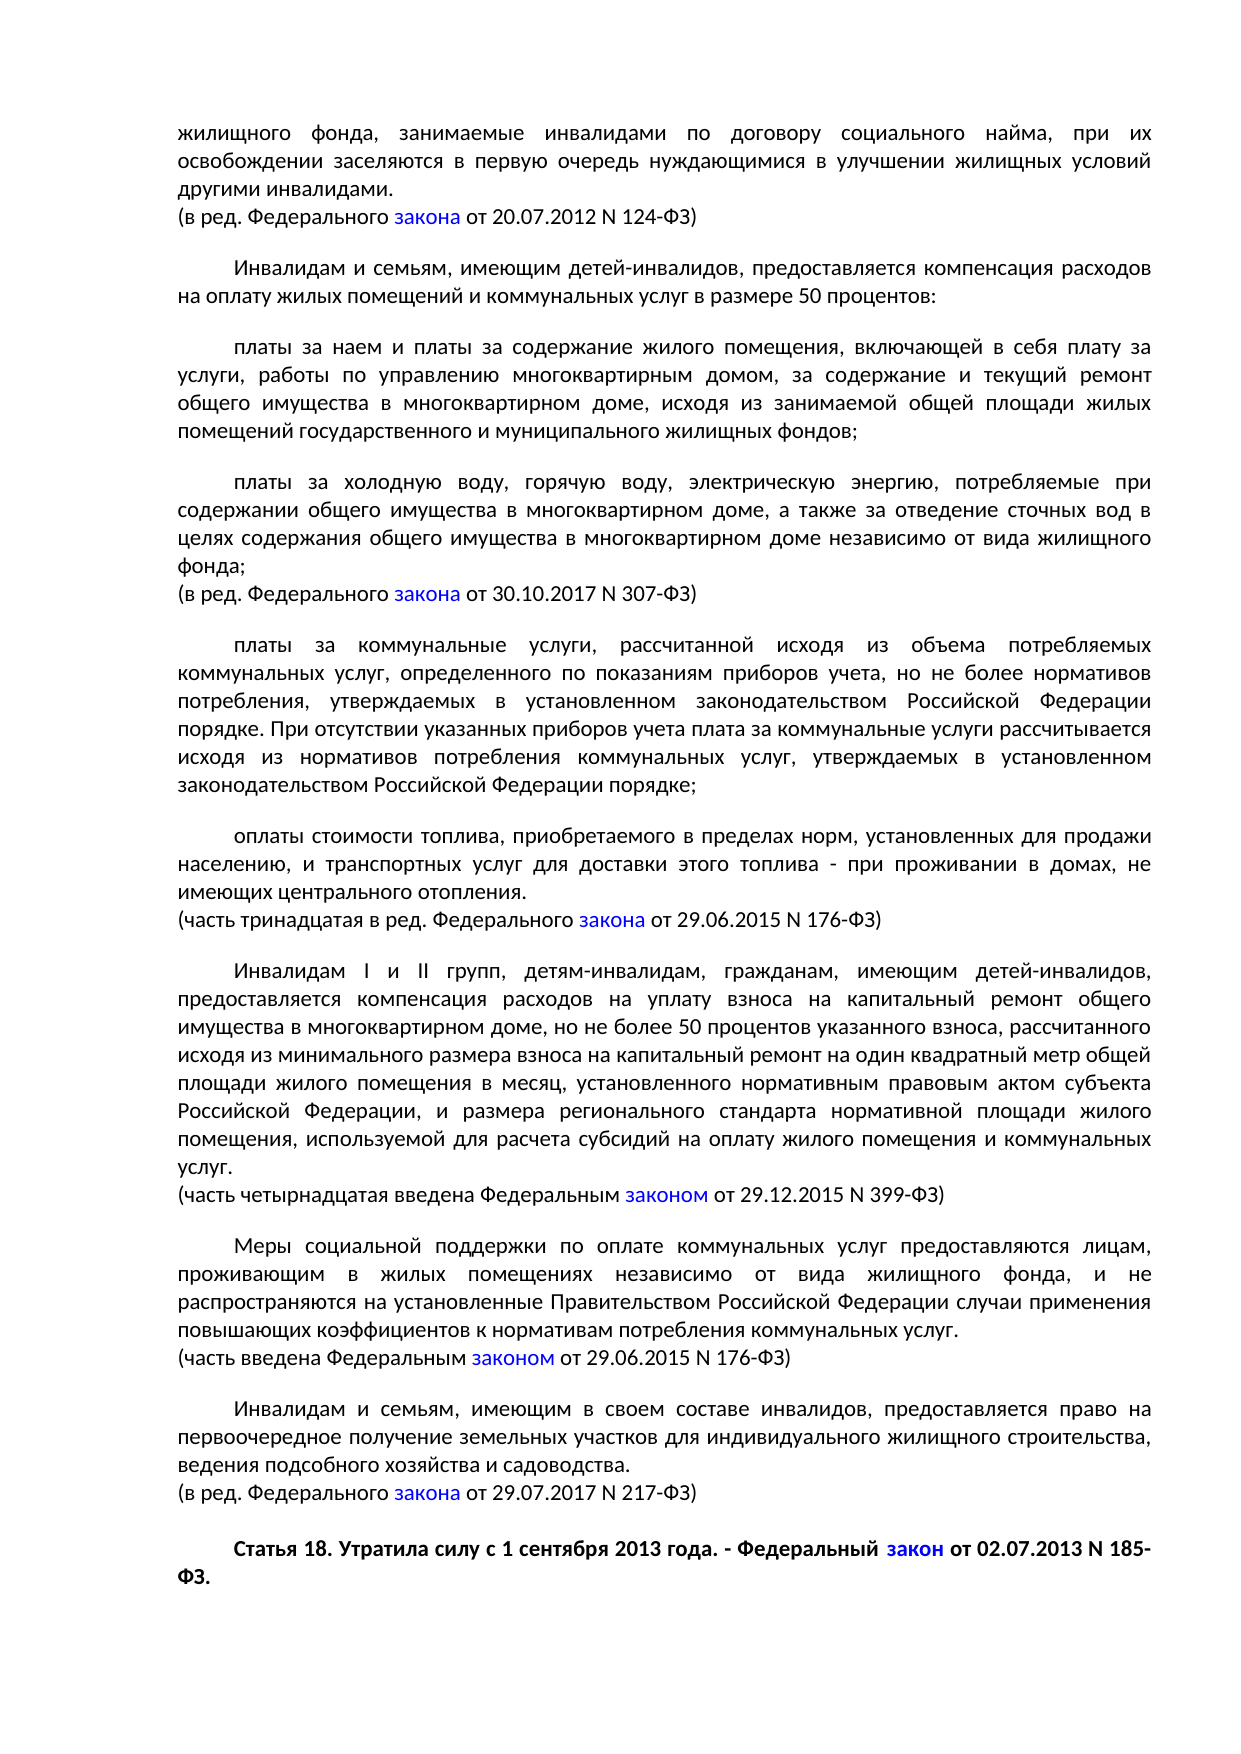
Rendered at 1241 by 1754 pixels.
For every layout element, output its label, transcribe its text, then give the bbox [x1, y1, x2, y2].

text Меры социальной поддержки по оплате коммунальных услуг предоставляются лицам, проживающим в жилых помещениях независимо от вида жилищного фонда, и не распространяются на установленные Правительством Российской Федерации случаи применения повышающих коэффициентов к нормативам потребления коммунальных услуг. [177, 1231, 1152, 1343]
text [177, 118, 1152, 202]
title Статья 18. Утратила силу с 1 сентября 2013 года. - Федеральный закон от 02.07.2013 N 185-ФЗ. [177, 1534, 1152, 1590]
text платы за холодную воду, горячую воду, электрическую энергию, потребляемые при содержании общего имущества в многоквартирном доме, а также за отведение сточных вод в целях содержания общего имущества в многоквартирном доме независимо от вида жилищного фонда; [177, 467, 1152, 579]
text (часть тринадцатая в ред. Федерального закона от 29.06.2015 N 176-ФЗ) [177, 905, 1152, 933]
text Инвалидам I и II групп, детям-инвалидам, гражданам, имеющим детей-инвалидов, предоставляется компенсация расходов на уплату взноса на капитальный ремонт общего имущества в многоквартирном доме, но не более 50 процентов указанного взноса, рассчитанного исходя из минимального размера взноса на капитальный ремонт на один квадратный метр общей площади жилого помещения в месяц, установленного нормативным правовым актом субъекта Российской Федерации, и размера регионального стандарта нормативной площади жилого помещения, используемой для расчета субсидий на оплату жилого помещения и коммунальных услуг. [177, 956, 1152, 1180]
text (часть четырнадцатая введена Федеральным законом от 29.12.2015 N 399-ФЗ) [177, 1180, 1152, 1208]
text платы за наем и платы за содержание жилого помещения, включающей в себя плату за услуги, работы по управлению многоквартирным домом, за содержание и текущий ремонт общего имущества в многоквартирном доме, исходя из занимаемой общей площади жилых помещений государственного и муниципального жилищных фондов; [177, 332, 1152, 444]
text оплаты стоимости топлива, приобретаемого в пределах норм, установленных для продажи населению, и транспортных услуг для доставки этого топлива - при проживании в домах, не имеющих центрального отопления. [177, 821, 1152, 905]
text Инвалидам и семьям, имеющим детей-инвалидов, предоставляется компенсация расходов на оплату жилых помещений и коммунальных услуг в размере 50 процентов: [177, 253, 1152, 309]
text (в ред. Федерального закона от 30.10.2017 N 307-ФЗ) [177, 579, 1152, 607]
text платы за коммунальные услуги, рассчитанной исходя из объема потребляемых коммунальных услуг, определенного по показаниям приборов учета, но не более нормативов потребления, утверждаемых в установленном законодательством Российской Федерации порядке. При отсутствии указанных приборов учета плата за коммунальные услуги рассчитывается исходя из нормативов потребления коммунальных услуг, утверждаемых в установленном законодательством Российской Федерации порядке; [177, 630, 1152, 798]
text Инвалидам и семьям, имеющим в своем составе инвалидов, предоставляется право на первоочередное получение земельных участков для индивидуального жилищного строительства, ведения подсобного хозяйства и садоводства. [177, 1394, 1152, 1478]
text (часть введена Федеральным законом от 29.06.2015 N 176-ФЗ) [177, 1343, 1152, 1371]
text (в ред. Федерального закона от 29.07.2017 N 217-ФЗ) [177, 1478, 1152, 1506]
text (в ред. Федерального закона от 20.07.2012 N 124-ФЗ) [177, 202, 1152, 230]
